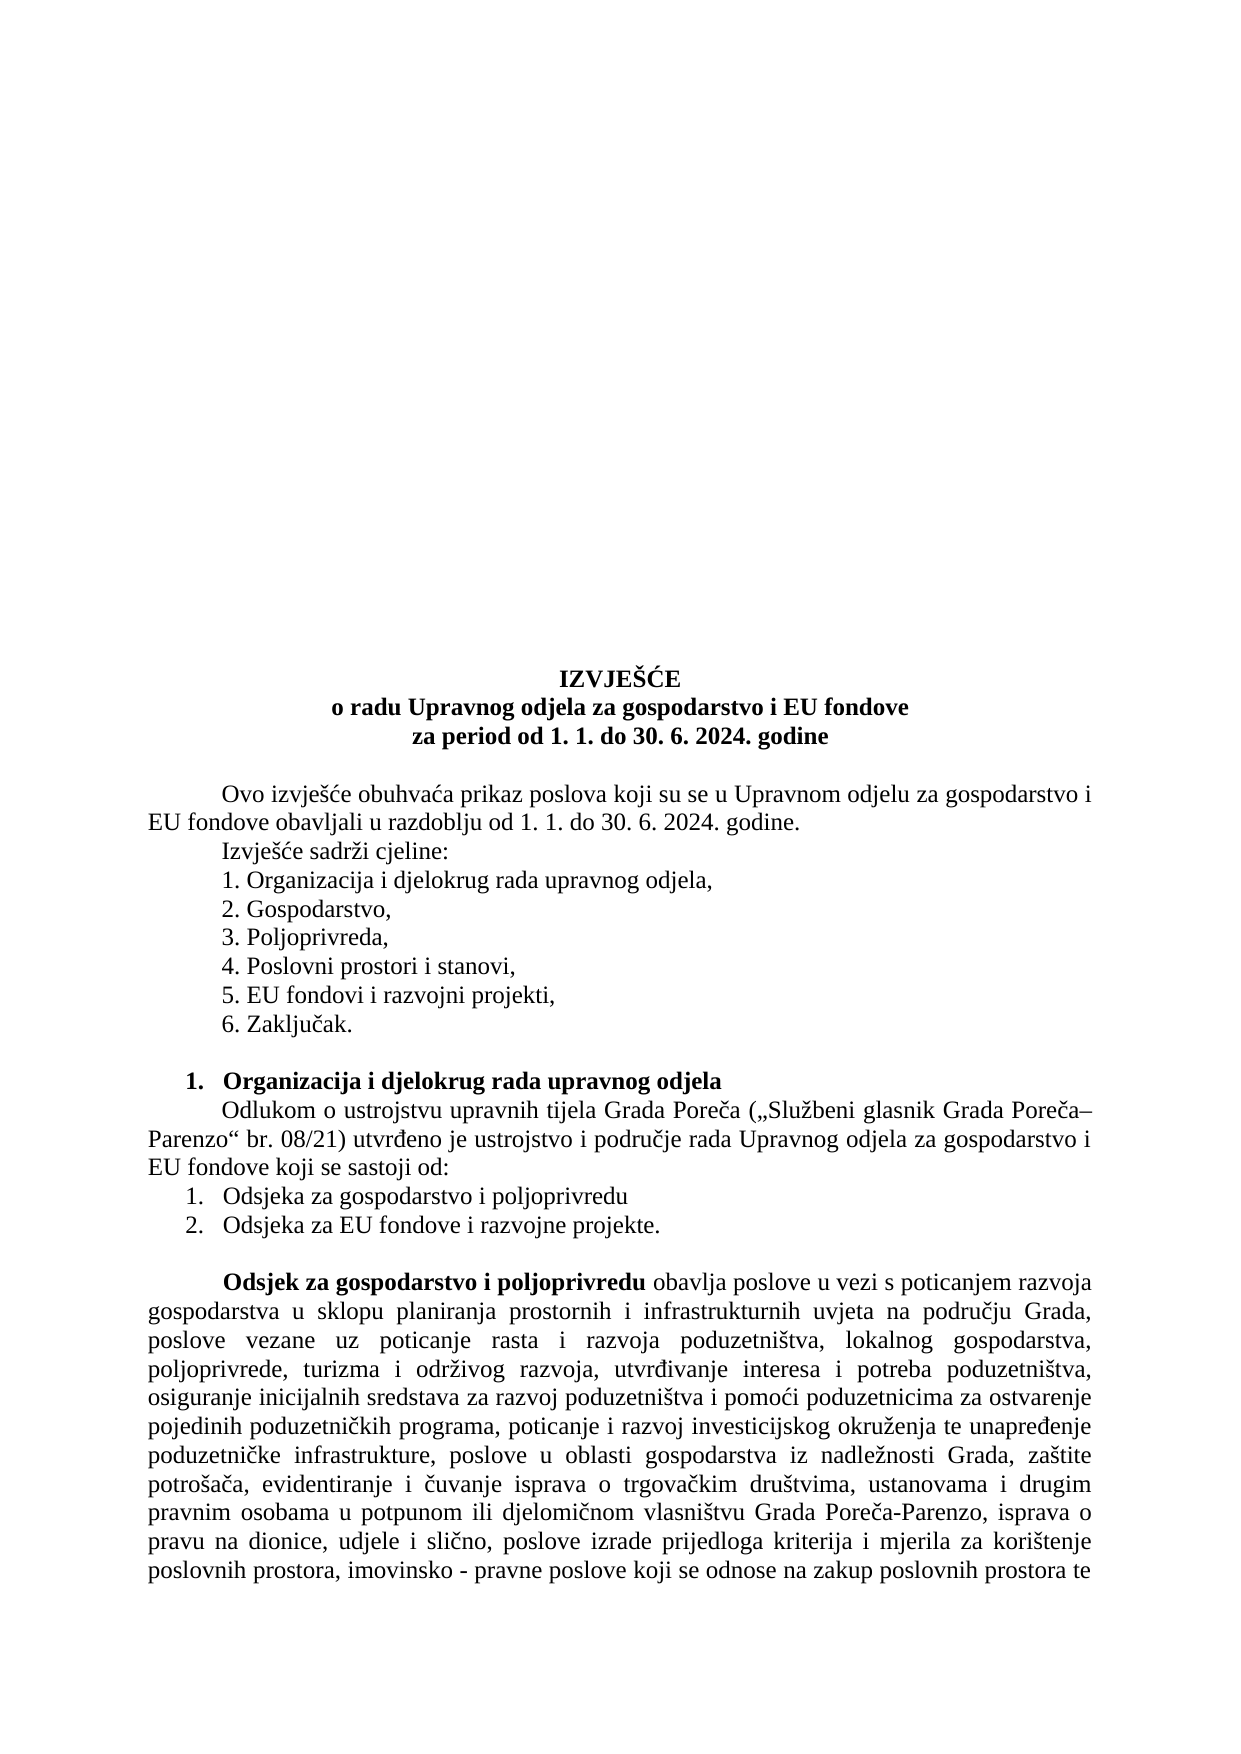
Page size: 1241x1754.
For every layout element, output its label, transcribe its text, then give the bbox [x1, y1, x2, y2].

list Odsjeka za EU fondove i razvojne projekte. [185, 1210, 1093, 1239]
text IZVJEŠĆE [148, 664, 1093, 692]
text za period od 1. 1. do 30. 6. 2024. godine [148, 721, 1093, 750]
text Odlukom o ustrojstvu upravnih tijela Grada Poreča („Službeni glasnik Grada Poreča– Parenzo“ br. 08/21) utvrđeno je ustrojstvo i područje rada Upravnog odjela za gospodarstvo i EU fondove koji se sastoji od: [148, 1095, 1093, 1181]
text o radu Upravnog odjela za gospodarstvo i EU fondove [148, 692, 1093, 721]
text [148, 1267, 1093, 1584]
text 1. Organizacija i djelokrug rada upravnog odjela, [148, 865, 1093, 894]
text 5. EU fondovi i razvojni projekti, [148, 980, 1093, 1009]
text 3. Poljoprivreda, [148, 922, 1093, 951]
text 2. Gospodarstvo, [148, 894, 1093, 922]
text 6. Zaključak. [148, 1009, 1093, 1037]
text 4. Poslovni prostori i stanovi, [148, 951, 1093, 980]
text Izvješće sadrži cjeline: [148, 836, 1093, 865]
list Odsjeka za gospodarstvo i poljoprivredu [185, 1181, 1093, 1210]
text Ovo izvješće obuhvaća prikaz poslova koji su se u Upravnom odjelu za gospodarstvo i EU fondove obavljali u razdoblju od 1. 1. do 30. 6. 2024. godine. [148, 779, 1093, 836]
list Organizacija i djelokrug rada upravnog odjela [185, 1066, 1093, 1095]
